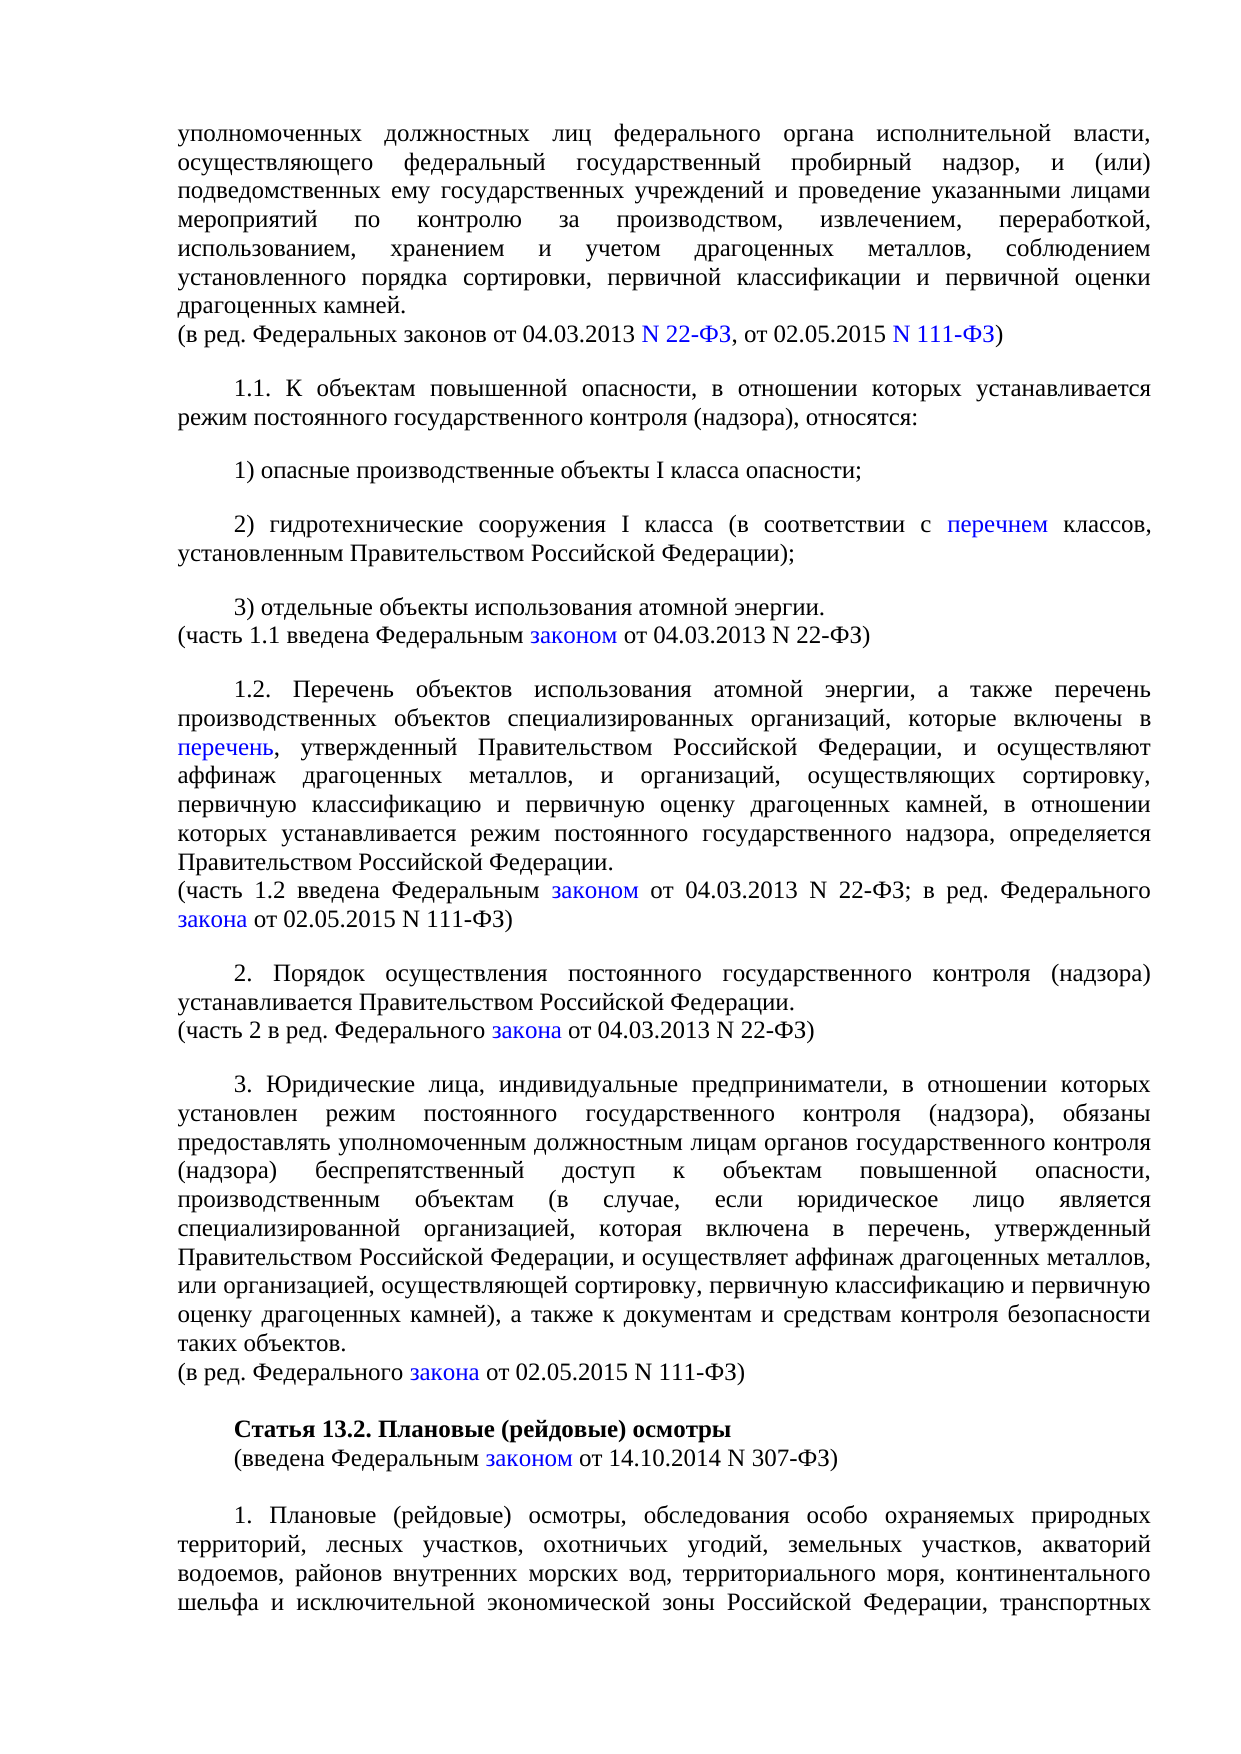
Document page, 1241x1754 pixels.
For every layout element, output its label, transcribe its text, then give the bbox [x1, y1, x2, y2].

text 3. Юридические лица, индивидуальные предприниматели, в отношении которых установлен режим постоянного государственного контроля (надзора), обязаны предоставлять уполномоченным должностным лицам органов государственного контроля (надзора) беспрепятственный доступ к объектам повышенной опасности, производственным объектам (в случае, если юридическое лицо является специализированной организацией, которая включена в перечень, утвержденный Правительством Российской Федерации, и осуществляет аффинаж драгоценных металлов, или организацией, осуществляющей сортировку, первичную классификацию и первичную оценку драгоценных камней), а также к документам и средствам контроля безопасности таких объектов. [177, 1069, 1152, 1357]
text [177, 118, 1152, 319]
text (часть 1.1 введена Федеральным законом от 04.03.2013 N 22-ФЗ) [177, 621, 1152, 649]
text 1.2. Перечень объектов использования атомной энергии, а также перечень производственных объектов специализированных организаций, которые включены в перечень, утвержденный Правительством Российской Федерации, и осуществляют аффинаж драгоценных металлов, и организаций, осуществляющих сортировку, первичную классификацию и первичную оценку драгоценных камней, в отношении которых устанавливается режим постоянного государственного надзора, определяется Правительством Российской Федерации. [177, 674, 1152, 876]
text 3) отдельные объекты использования атомной энергии. [177, 592, 1152, 621]
text 2. Порядок осуществления постоянного государственного контроля (надзора) устанавливается Правительством Российской Федерации. [177, 958, 1152, 1016]
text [177, 1501, 1152, 1616]
text (введена Федеральным законом от 14.10.2014 N 307-ФЗ) [177, 1443, 1152, 1472]
text 2) гидротехнические сооружения I класса (в соответствии с перечнем классов, установленным Правительством Российской Федерации); [177, 509, 1152, 567]
text 1.1. К объектам повышенной опасности, в отношении которых устанавливается режим постоянного государственного контроля (надзора), относятся: [177, 373, 1152, 431]
text (часть 1.2 введена Федеральным законом от 04.03.2013 N 22-ФЗ; в ред. Федерального закона от 02.05.2015 N 111-ФЗ) [177, 876, 1152, 933]
text (в ред. Федерального закона от 02.05.2015 N 111-ФЗ) [177, 1357, 1152, 1386]
title Статья 13.2. Плановые (рейдовые) осмотры [177, 1414, 1152, 1443]
text (в ред. Федеральных законов от 04.03.2013 N 22-ФЗ, от 02.05.2015 N 111-ФЗ) [177, 319, 1152, 348]
text (часть 2 в ред. Федерального закона от 04.03.2013 N 22-ФЗ) [177, 1016, 1152, 1044]
text 1) опасные производственные объекты I класса опасности; [177, 456, 1152, 484]
